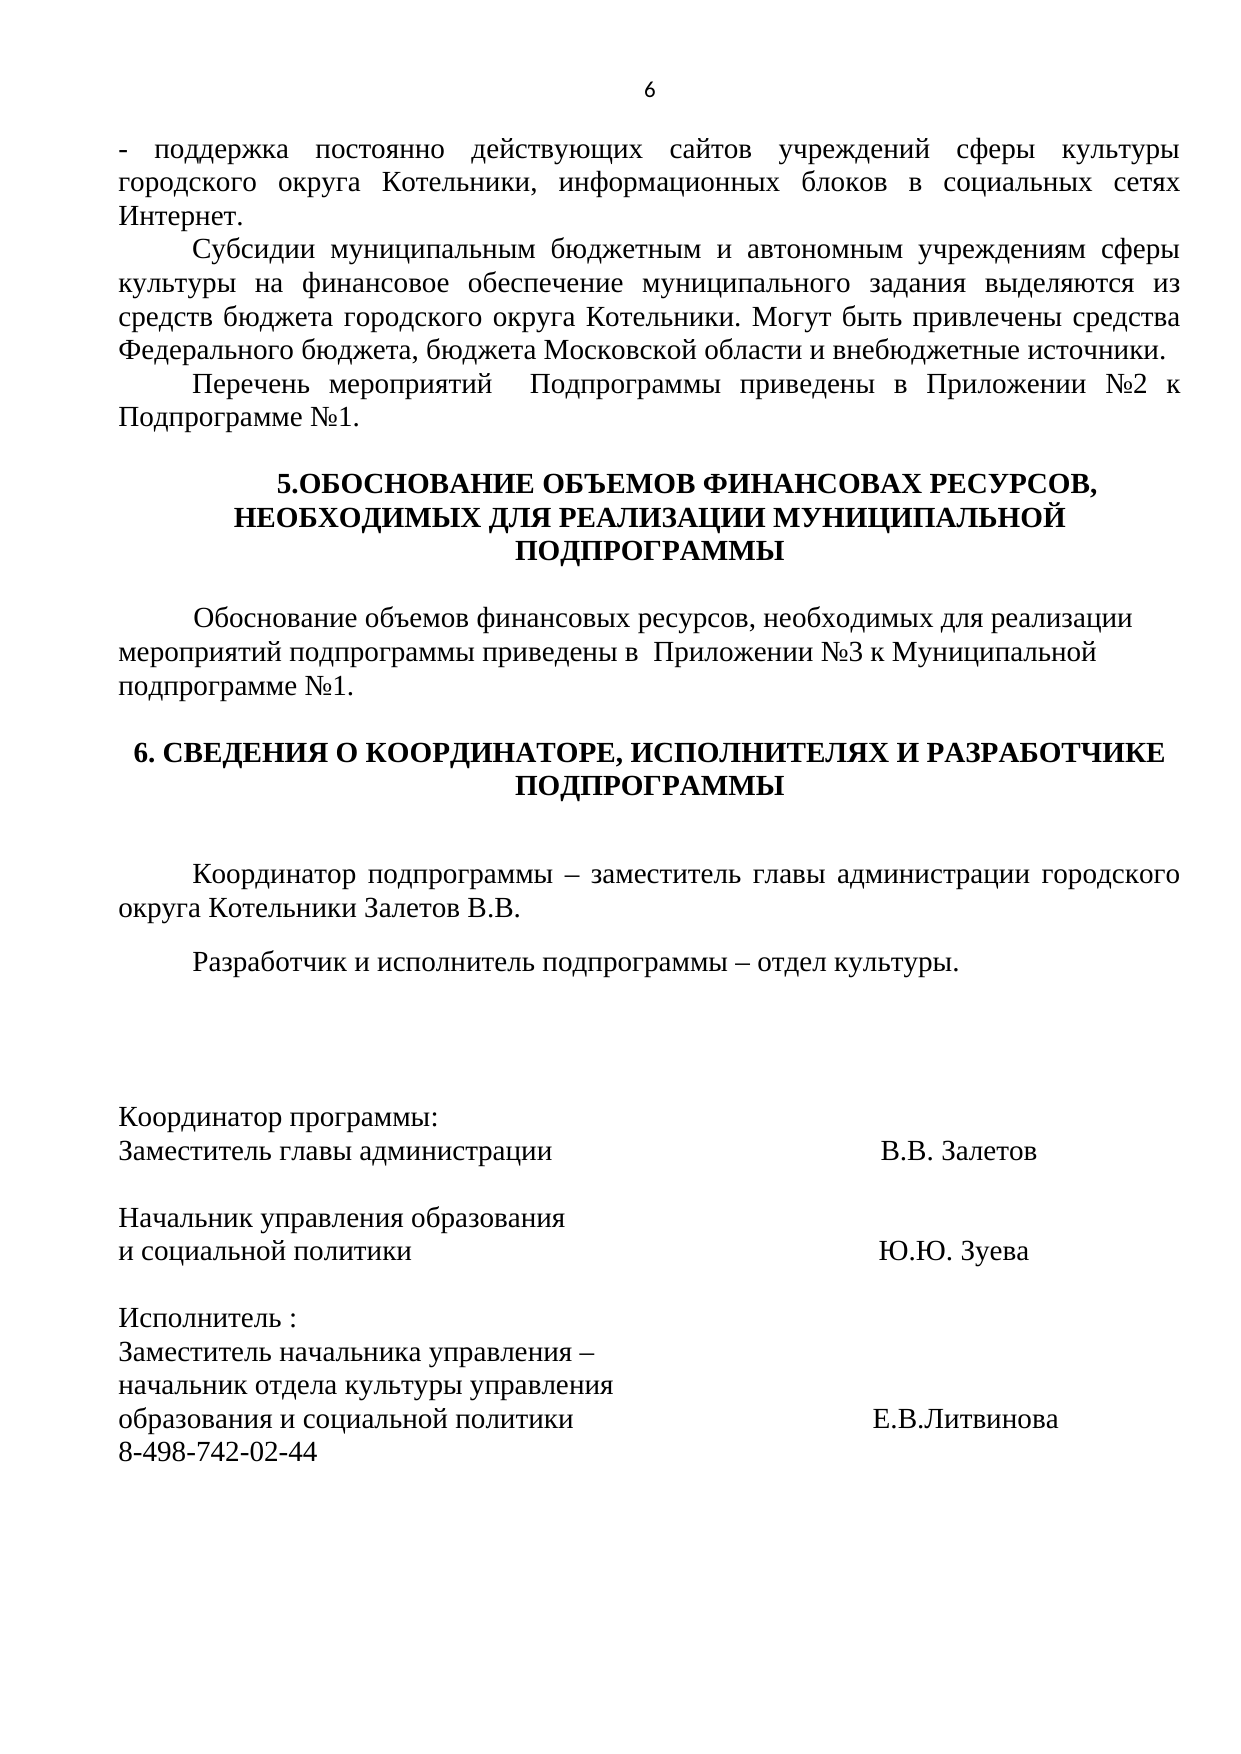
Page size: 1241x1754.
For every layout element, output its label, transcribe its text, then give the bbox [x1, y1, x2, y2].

text Координатор программы: [118, 1099, 1181, 1133]
text Начальник управления образования [118, 1200, 1181, 1233]
text Субсидии муниципальным бюджетным и автономным учреждениям сферы культуры на финансовое обеспечение муниципального задания выделяются из средств бюджета городского округа Котельники. Могут быть привлечены средства Федерального бюджета, бюджета Московской области и внебюджетные источники. [118, 232, 1181, 366]
text образования и социальной политики Е.В.Литвинова [118, 1401, 1181, 1434]
text Перечень мероприятий Подпрограммы приведены в Приложении №2 к Подпрограмме №1. [118, 366, 1181, 433]
text 8-498-742-02-44 [118, 1434, 1181, 1468]
text Заместитель начальника управления – [118, 1334, 1181, 1367]
text Координатор подпрограммы – заместитель главы администрации городского округа Котельники Залетов В.В. [118, 856, 1181, 923]
text Исполнитель : [118, 1300, 1181, 1334]
text и социальной политики Ю.Ю. Зуева [118, 1233, 1181, 1267]
text Заместитель главы администрации В.В. Залетов [118, 1133, 1181, 1166]
text Обоснование объемов финансовых ресурсов, необходимых для реализации мероприятий подпрограммы приведены в Приложении №3 к Муниципальной подпрограмме №1. [118, 601, 1181, 701]
text 6. Сведения о координаторе, исполнителях и разработчике подпрограммы [118, 735, 1181, 802]
text начальник отдела культуры управления [118, 1367, 1181, 1401]
text 5.ОБОСНОВАНИЕ ОБЪЕМОВ ФИНАНСОВАХ РЕСУРСОВ, НЕОБХОДИМЫХ ДЛЯ РЕАЛИЗАЦИИ МУНИЦИПАЛЬНОЙ ПОДПРОГРАММЫ [118, 466, 1181, 567]
text - поддержка постоянно действующих сайтов учреждений сферы культуры городского округа Котельники, информационных блоков в социальных сетях Интернет. [118, 131, 1181, 232]
text Разработчик и исполнитель подпрограммы – отдел культуры. [118, 944, 1181, 978]
